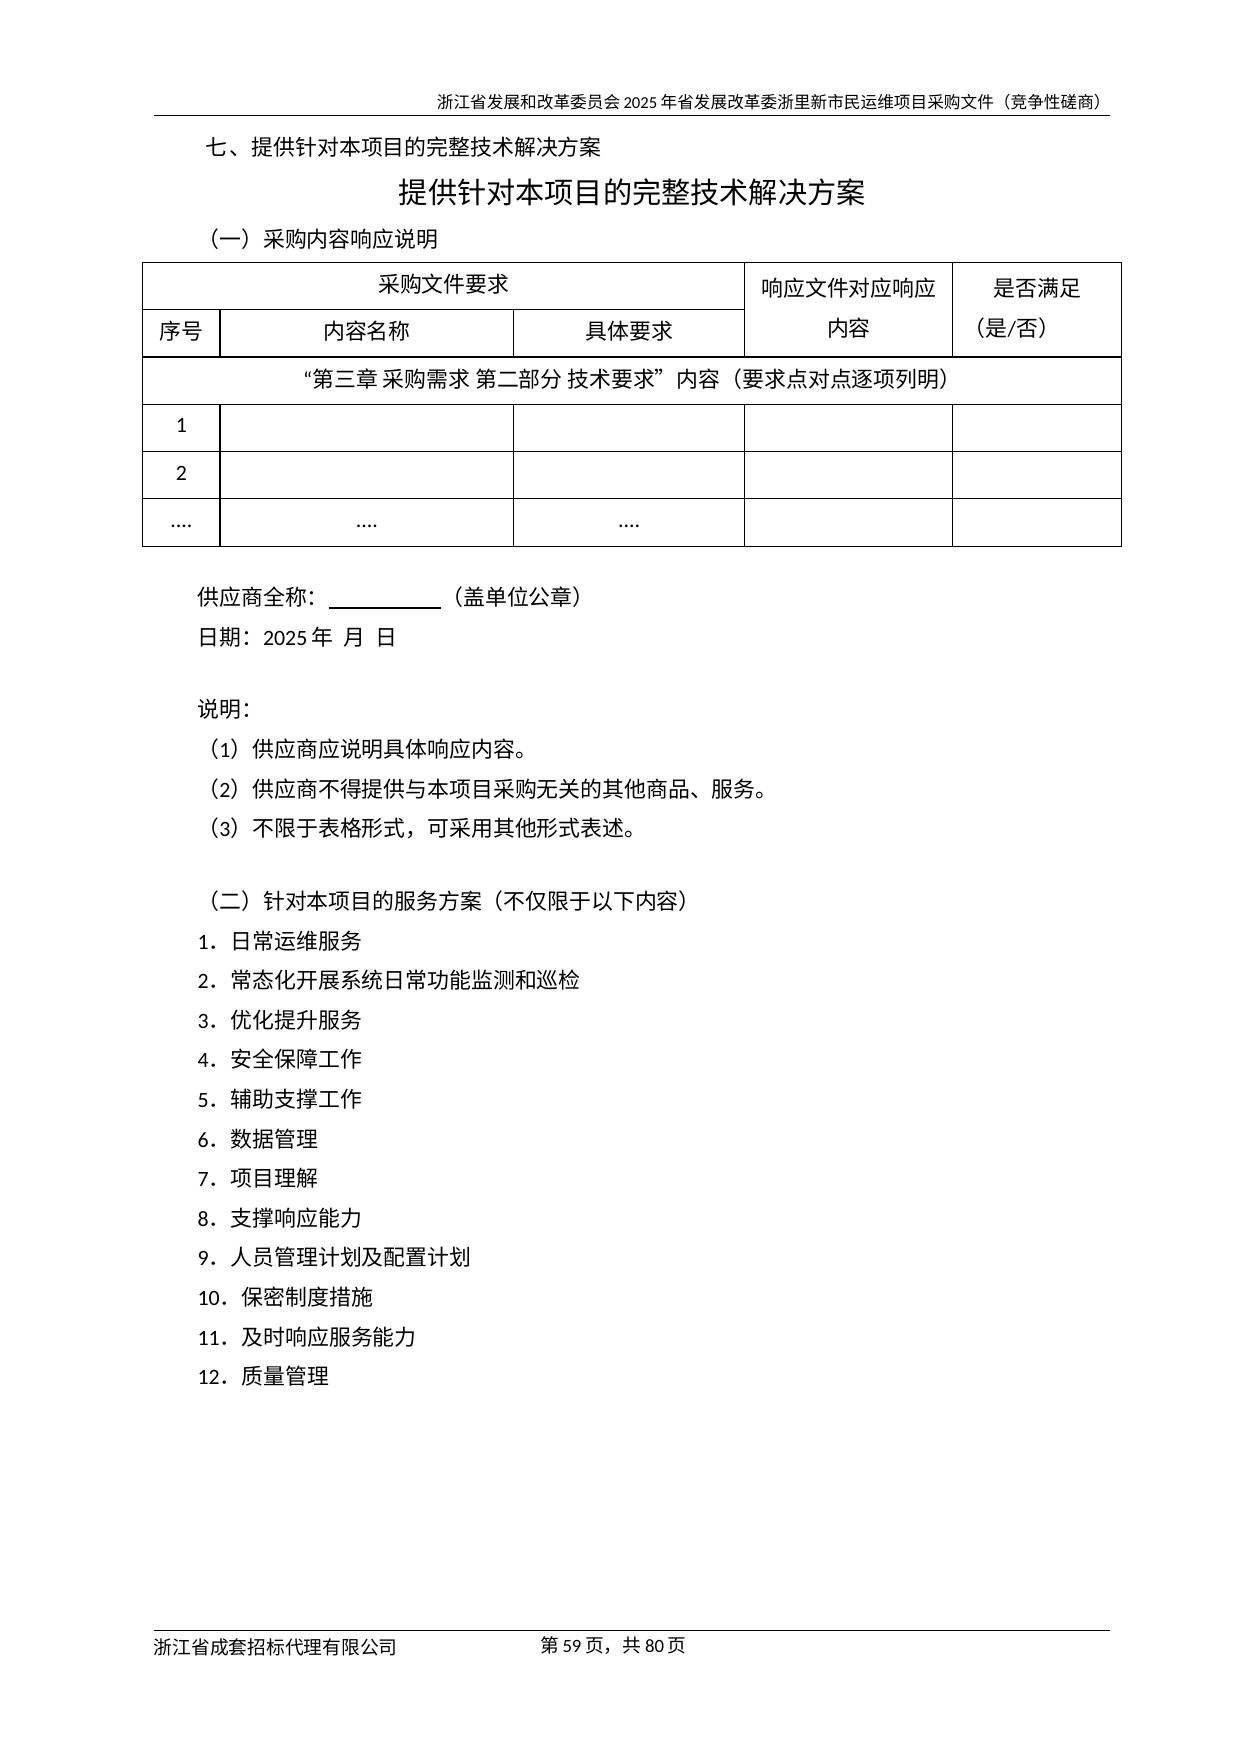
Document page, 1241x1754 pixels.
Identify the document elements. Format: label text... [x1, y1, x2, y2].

text （3）不限于表格形式，可采用其他形式表述。 [153, 811, 1110, 843]
table_cell [514, 405, 744, 451]
list 数据管理 [153, 1122, 1110, 1153]
text 日期：2025年 月 日 [153, 619, 1110, 651]
table_cell 1 [143, 405, 219, 451]
table_cell [953, 452, 1121, 498]
list 质量管理 [153, 1359, 1110, 1391]
table_cell .... [514, 499, 744, 546]
table_header 采购文件要求 [143, 263, 744, 309]
list 优化提升服务 [153, 1003, 1110, 1034]
list 安全保障工作 [153, 1042, 1110, 1074]
subtitle 七、提供针对本项目的完整技术解决方案 [153, 130, 1110, 162]
text 说明： [153, 692, 1110, 724]
table_cell [221, 405, 513, 451]
text （2）供应商不得提供与本项目采购无关的其他商品、服务。 [153, 772, 1110, 803]
list 及时响应服务能力 [153, 1319, 1110, 1351]
list 辅助支撑工作 [153, 1082, 1110, 1114]
table_cell [745, 452, 952, 498]
text （1）供应商应说明具体响应内容。 [153, 732, 1110, 764]
text 提供针对本项目的完整技术解决方案 [153, 169, 1110, 212]
list 常态化开展系统日常功能监测和巡检 [153, 963, 1110, 995]
list 项目理解 [153, 1161, 1110, 1193]
table_header 是否满足 （是/否） [953, 263, 1121, 356]
table_cell “第三章 采购需求 第二部分 技术要求”内容（要求点对点逐项列明） [143, 358, 1121, 404]
table_cell .... [221, 499, 513, 546]
table_cell 内容名称 [221, 310, 513, 356]
list 人员管理计划及配置计划 [153, 1240, 1110, 1272]
list 支撑响应能力 [153, 1201, 1110, 1232]
subtitle （一）采购内容响应说明 [153, 222, 1110, 254]
table_cell 序号 [143, 310, 219, 356]
table_cell [221, 452, 513, 498]
text 供应商全称： （盖单位公章） [153, 580, 1110, 612]
table_cell [953, 405, 1121, 451]
table_cell [953, 499, 1121, 546]
table_cell [745, 405, 952, 451]
table_cell 2 [143, 452, 219, 498]
table_cell 具体要求 [514, 310, 744, 356]
list 日常运维服务 [153, 924, 1110, 955]
table_cell .... [143, 499, 219, 546]
list 保密制度措施 [153, 1280, 1110, 1312]
subtitle （二）针对本项目的服务方案（不仅限于以下内容） [153, 884, 1110, 916]
table_header 响应文件对应响应内容 [745, 263, 952, 356]
table_cell [514, 452, 744, 498]
table_cell [745, 499, 952, 546]
